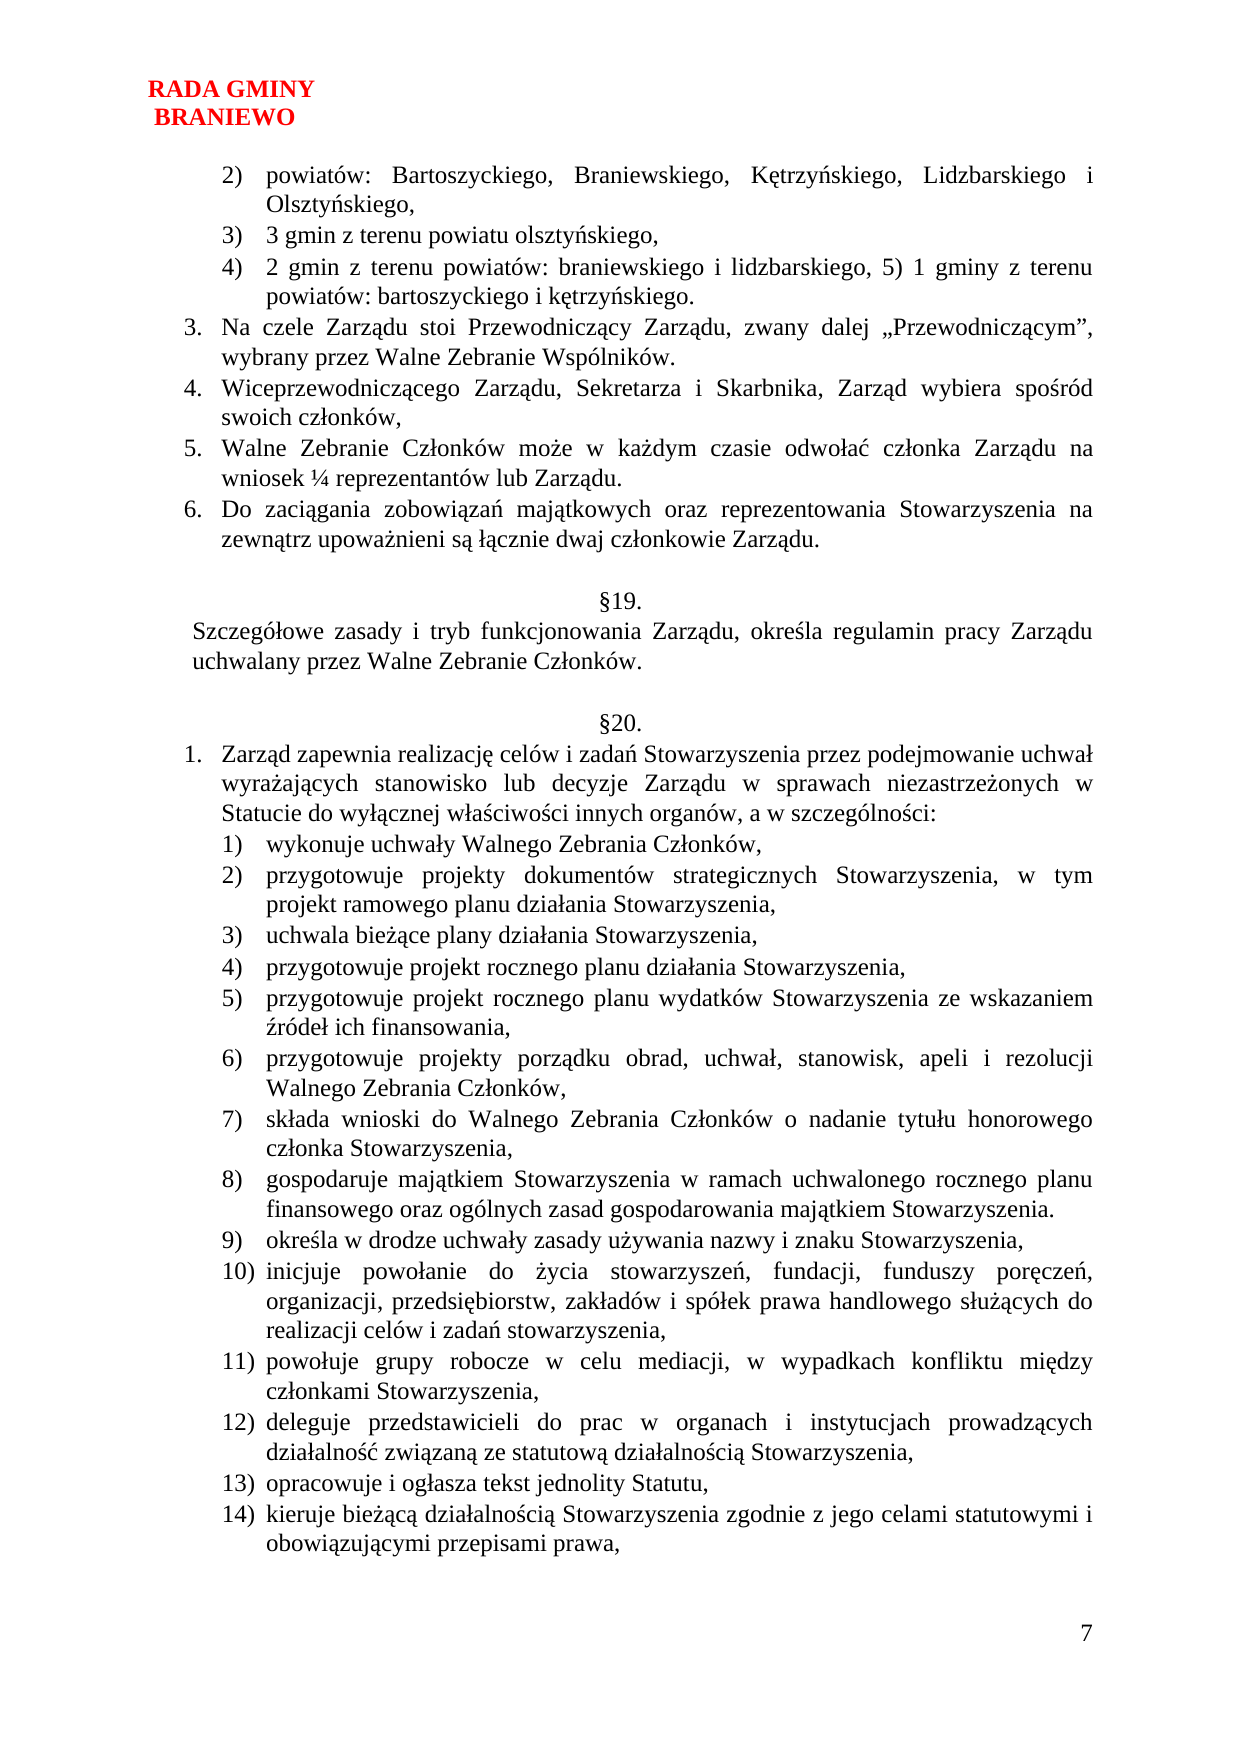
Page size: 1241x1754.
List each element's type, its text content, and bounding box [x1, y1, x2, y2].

list inicjuje powołanie do życia stowarzyszeń, fundacji, funduszy poręczeń, organizacji, przedsiębiorstw, zakładów i spółek prawa handlowego służących do realizacji celów i zadań stowarzyszenia, [222, 1256, 1094, 1344]
text Szczegółowe zasady i tryb funkcjonowania Zarządu, określa regulamin pracy Zarządu uchwalany przez Walne Zebranie Członków. [192, 616, 1094, 675]
list przygotowuje projekty dokumentów strategicznych Stowarzyszenia, w tym projekt ramowego planu działania Stowarzyszenia, [222, 860, 1094, 918]
list przygotowuje projekt rocznego planu działania Stowarzyszenia, [222, 952, 1094, 980]
list Zarząd zapewnia realizację celów i zadań Stowarzyszenia przez podejmowanie uchwał wyrażających stanowisko lub decyzje Zarządu w sprawach niezastrzeżonych w Statucie do wyłącznej właściwości innych organów, a w szczególności: [184, 739, 1094, 827]
text §20. [148, 708, 1092, 737]
list przygotowuje projekt rocznego planu wydatków Stowarzyszenia ze wskazaniem źródeł ich finansowania, [222, 983, 1094, 1041]
list deleguje przedstawicieli do prac w organach i instytucjach prowadzących działalność związaną ze statutową działalnością Stowarzyszenia, [222, 1407, 1094, 1465]
list przygotowuje projekty porządku obrad, uchwał, stanowisk, apeli i rezolucji Walnego Zebrania Członków, [222, 1043, 1094, 1102]
list Do zaciągania zobowiązań majątkowych oraz reprezentowania Stowarzyszenia na zewnątrz upoważnieni są łącznie dwaj członkowie Zarządu. [184, 494, 1094, 552]
list określa w drodze uchwały zasady używania nazwy i znaku Stowarzyszenia, [222, 1225, 1094, 1254]
list Wiceprzewodniczącego Zarządu, Sekretarza i Skarbnika, Zarząd wybiera spośród swoich członków, [184, 373, 1094, 431]
list 3 gmin z terenu powiatu olsztyńskiego, [222, 221, 1094, 249]
list powiatów: Bartoszyckiego, Braniewskiego, Kętrzyńskiego, Lidzbarskiego i Olsztyńskiego, [222, 160, 1094, 218]
text §19. [148, 586, 1092, 614]
list Walne Zebranie Członków może w każdym czasie odwołać członka Zarządu na wniosek ¼ reprezentantów lub Zarządu. [184, 433, 1094, 492]
list powołuje grupy robocze w celu mediacji, w wypadkach konfliktu między członkami Stowarzyszenia, [222, 1346, 1094, 1405]
list składa wnioski do Walnego Zebrania Członków o nadanie tytułu honorowego członka Stowarzyszenia, [222, 1104, 1094, 1162]
list opracowuje i ogłasza tekst jednolity Statutu, [222, 1468, 1094, 1496]
list 2 gmin z terenu powiatów: braniewskiego i lidzbarskiego, 5) 1 gminy z terenu powiatów: bartoszyckiego i kętrzyńskiego. [222, 252, 1094, 310]
list Na czele Zarządu stoi Przewodniczący Zarządu, zwany dalej „Przewodniczącym”, wybrany przez Walne Zebranie Wspólników. [184, 312, 1094, 371]
list wykonuje uchwały Walnego Zebrania Członków, [222, 829, 1094, 858]
list kieruje bieżącą działalnością Stowarzyszenia zgodnie z jego celami statutowymi i obowiązującymi przepisami prawa, [222, 1499, 1094, 1557]
list gospodaruje majątkiem Stowarzyszenia w ramach uchwalonego rocznego planu finansowego oraz ogólnych zasad gospodarowania majątkiem Stowarzyszenia. [222, 1164, 1094, 1223]
list uchwala bieżące plany działania Stowarzyszenia, [222, 921, 1094, 949]
